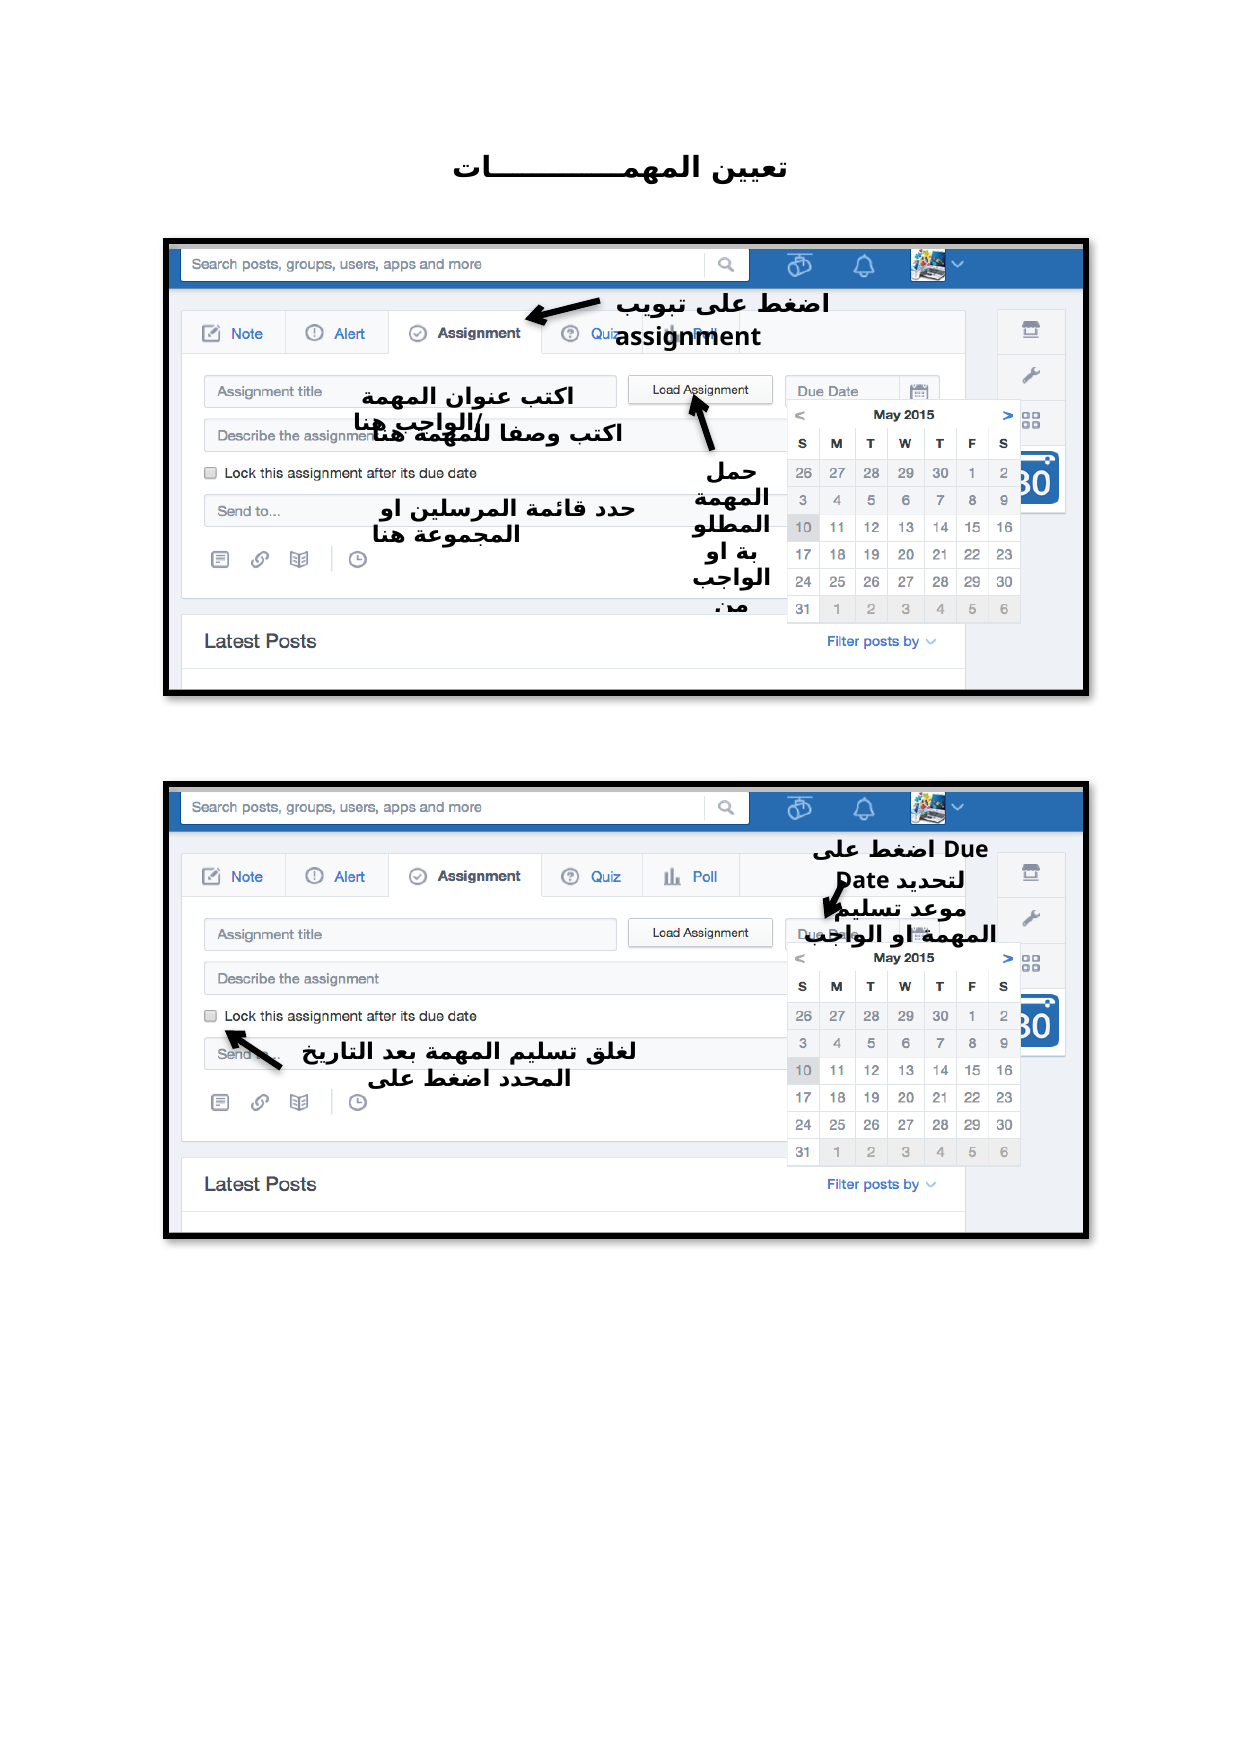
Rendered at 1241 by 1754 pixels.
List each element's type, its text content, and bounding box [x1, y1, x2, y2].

picture [169, 792, 1083, 1232]
text تعيين المهمـــــــــــــات [150, 150, 1090, 184]
picture [169, 249, 1083, 689]
